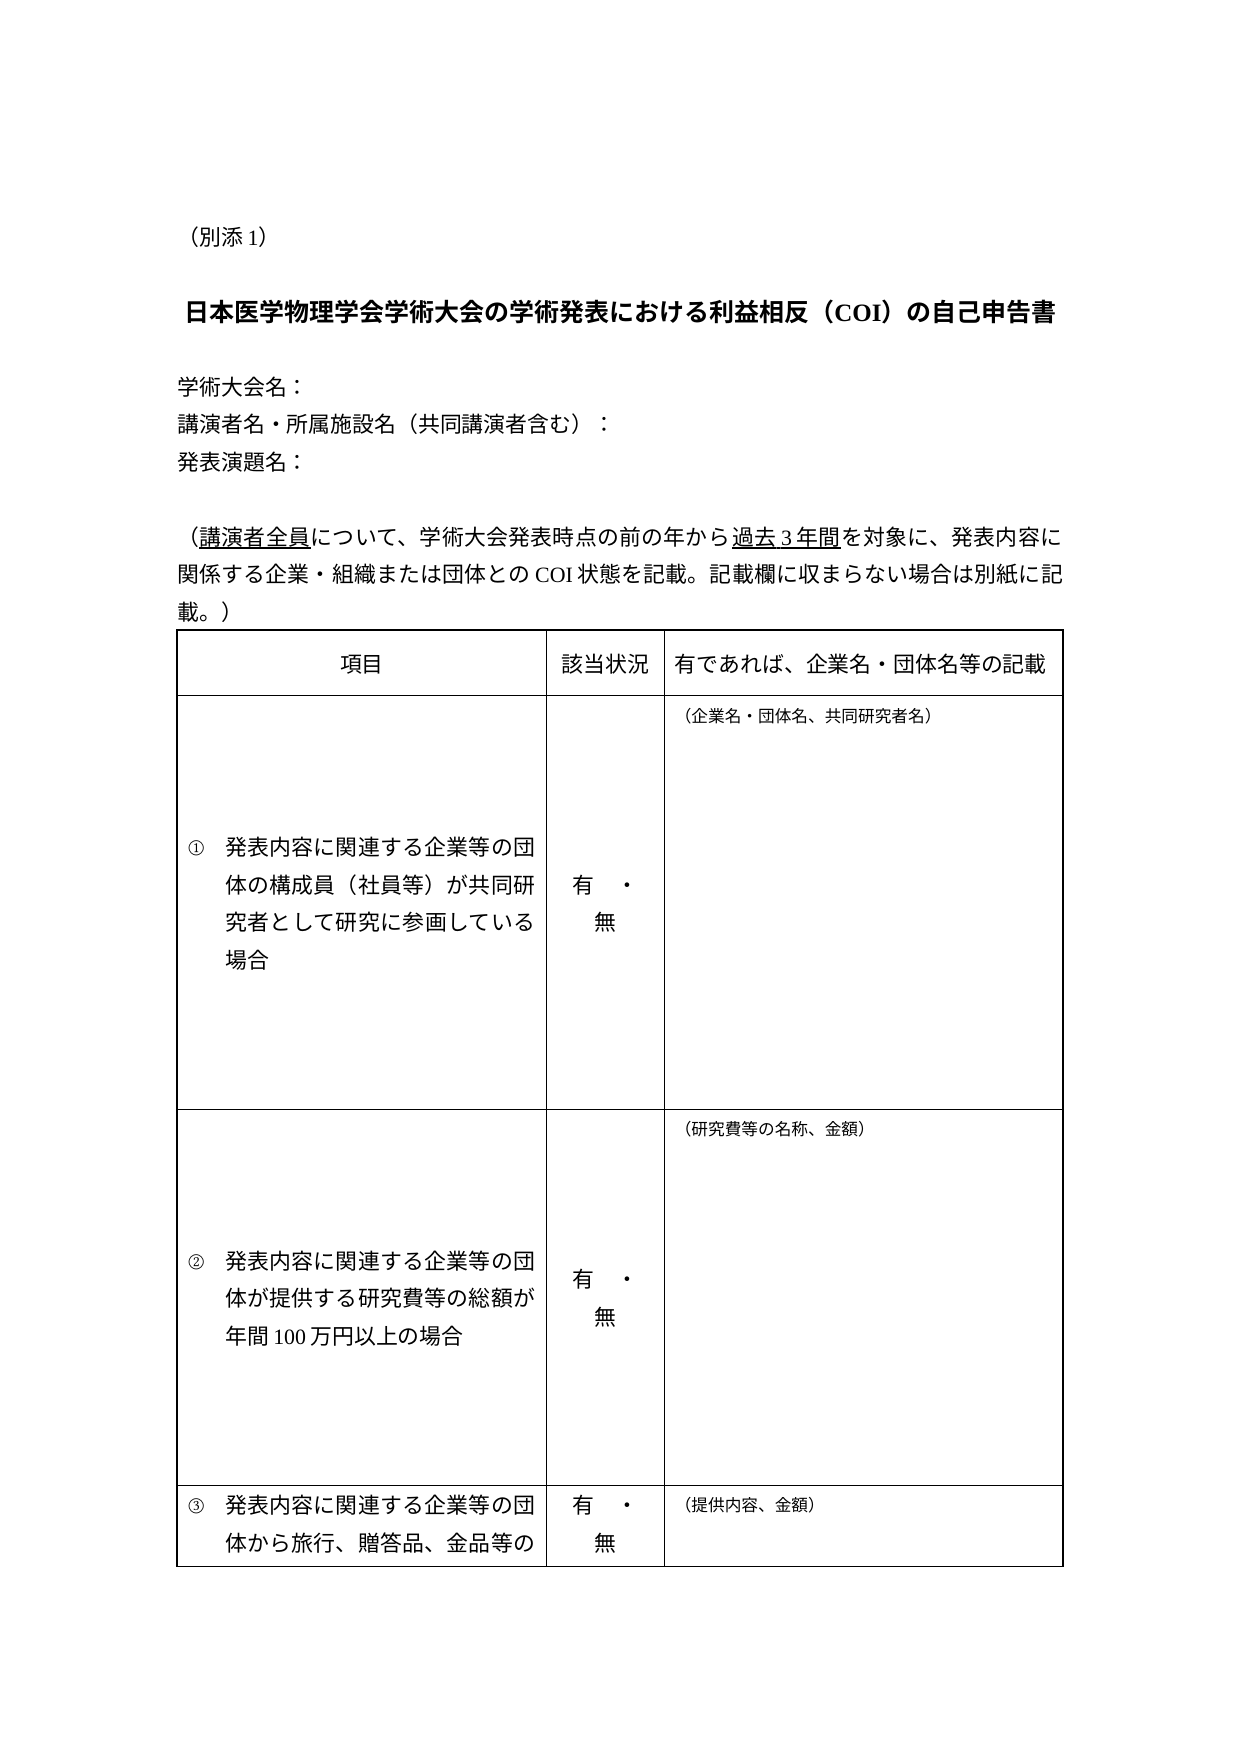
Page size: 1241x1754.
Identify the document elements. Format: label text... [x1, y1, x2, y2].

table_cell （企業名・団体名、共同研究者名） [665, 696, 1062, 1108]
text （別添1） [177, 217, 1063, 254]
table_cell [178, 1486, 546, 1566]
text （講演者全員について、学術大会発表時点の前の年から過去3年間を対象に、発表内容に関係する企業・組織または団体とのCOI状態を記載。記載欄に収まらない場合は別紙に記載。） [177, 517, 1063, 629]
table_cell 有 ・ 無 [547, 696, 664, 1108]
table_cell （提供内容、金額） [665, 1486, 1062, 1566]
table_cell 有 ・ 無 [547, 1486, 664, 1566]
table_header 項目 [178, 631, 546, 695]
text 発表演題名： [177, 442, 1063, 479]
table_cell 有 ・ 無 [547, 1110, 664, 1484]
table_cell 発表内容に関連する企業等の団体が提供する研究費等の総額が年間100万円以上の場合 [178, 1110, 546, 1484]
table_cell 発表内容に関連する企業等の団体の構成員（社員等）が共同研究者として研究に参画している場合 [178, 696, 546, 1108]
table_header 有であれば、企業名・団体名等の記載 [665, 631, 1062, 695]
text 講演者名・所属施設名（共同講演者含む）： [177, 404, 1063, 442]
text 日本医学物理学会学術大会の学術発表における利益相反（COI）の自己申告書 [177, 292, 1063, 329]
table_cell （研究費等の名称、金額） [665, 1110, 1062, 1484]
text 学術大会名： [177, 367, 1063, 404]
table_header 該当状況 [547, 631, 664, 695]
